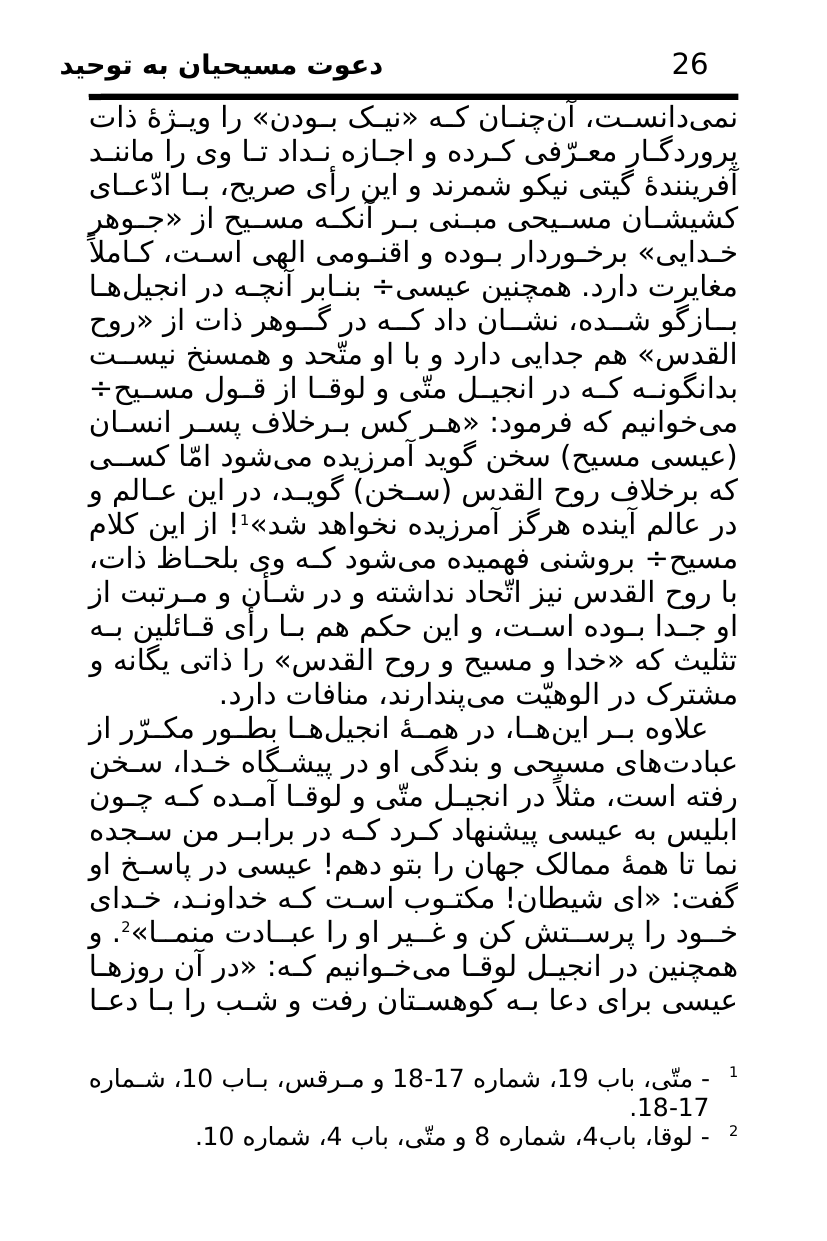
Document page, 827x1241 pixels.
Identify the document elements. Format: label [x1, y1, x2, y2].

text [89, 711, 738, 1017]
text [89, 100, 738, 711]
